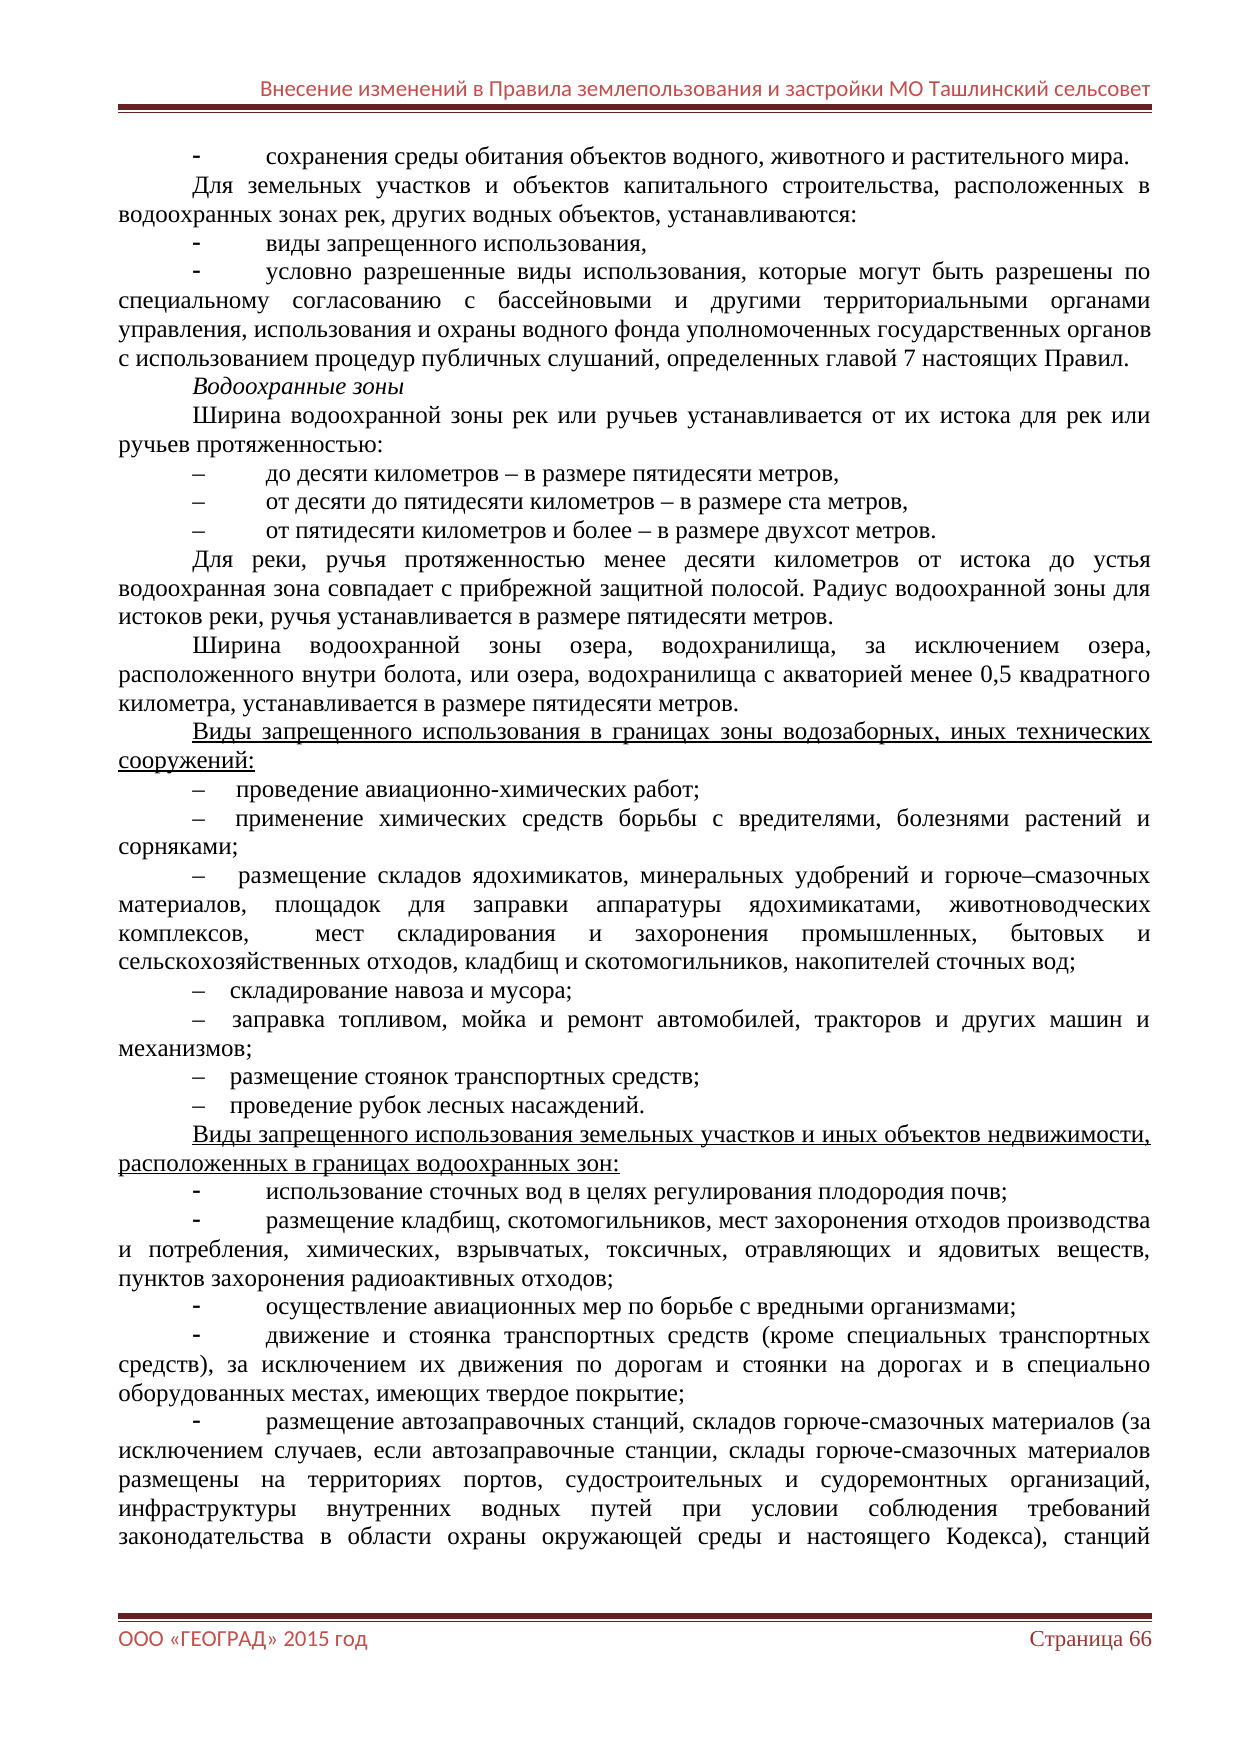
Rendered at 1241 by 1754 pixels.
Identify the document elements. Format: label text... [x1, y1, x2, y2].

text – проведение рубок лесных насаждений. [118, 1090, 1152, 1119]
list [118, 1406, 1152, 1550]
list до десяти километров – в размере пятидесяти метров, [118, 458, 1152, 486]
list осуществление авиационных мер по борьбе с вредными организмами; [118, 1291, 1152, 1320]
text Для земельных участков и объектов капитального строительства, расположенных в водоохранных зонах рек, других водных объектов, устанавливаются: [118, 170, 1152, 228]
text Для реки, ручья протяженностью менее десяти километров от истока до устья водоохранная зона совпадает с прибрежной защитной полосой. Радиус водоохранной зоны для истоков реки, ручья устанавливается в размере пятидесяти метров. [118, 544, 1152, 630]
list размещение кладбищ, скотомогильников, мест захоронения отходов производства и потребления, химических, взрывчатых, токсичных, отравляющих и ядовитых веществ, пунктов захоронения радиоактивных отходов; [118, 1205, 1152, 1291]
text – проведение авиационно-химических работ; [118, 774, 1152, 803]
text – размещение складов ядохимикатов, минеральных удобрений и горюче–смазочных материалов, площадок для заправки аппаратуры ядохимикатами, животноводческих комплексов, мест складирования и захоронения промышленных, бытовых и сельскохозяйственных отходов, кладбищ и скотомогильников, накопителей сточных вод; [118, 860, 1152, 975]
list условно разрешенные виды использования, которые могут быть разрешены по специальному согласованию с бассейновыми и другими территориальными органами управления, использования и охраны водного фонда уполномоченных государственных органов с использованием процедур публичных слушаний, определенных главой 7 настоящих Правил. [118, 256, 1152, 371]
text Виды запрещенного использования земельных участков и иных объектов недвижимости, расположенных в границах водоохранных зон: [118, 1119, 1152, 1176]
list движение и стоянка транспортных средств (кроме специальных транспортных средств), за исключением их движения по дорогам и стоянки на дорогах и в специально оборудованных местах, имеющих твердое покрытие; [118, 1320, 1152, 1406]
list использование сточных вод в целях регулирования плодородия почв; [118, 1176, 1152, 1205]
text – заправка топливом, мойка и ремонт автомобилей, тракторов и других машин и механизмов; [118, 1004, 1152, 1061]
text Водоохранные зоны [118, 371, 1152, 400]
text – применение химических средств борьбы с вредителями, болезнями растений и сорняками; [118, 803, 1152, 860]
list от пятидесяти километров и более – в размере двухсот метров. [118, 515, 1152, 544]
text Ширина водоохранной зоны озера, водохранилища, за исключением озера, расположенного внутри болота, или озера, водохранилища с акваторией менее 0,5 квадратного километра, устанавливается в размере пятидесяти метров. [118, 630, 1152, 716]
list виды запрещенного использования, [118, 228, 1152, 256]
list сохранения среды обитания объектов водного, животного и растительного мира. [118, 141, 1152, 170]
list от десяти до пятидесяти километров – в размере ста метров, [118, 486, 1152, 515]
text – складирование навоза и мусора; [118, 975, 1152, 1004]
text Ширина водоохранной зоны рек или ручьев устанавливается от их истока для рек или ручьев протяженностью: [118, 400, 1152, 458]
text Виды запрещенного использования в границах зоны водозаборных, иных технических сооружений: [118, 716, 1152, 774]
text – размещение стоянок транспортных средств; [118, 1061, 1152, 1090]
